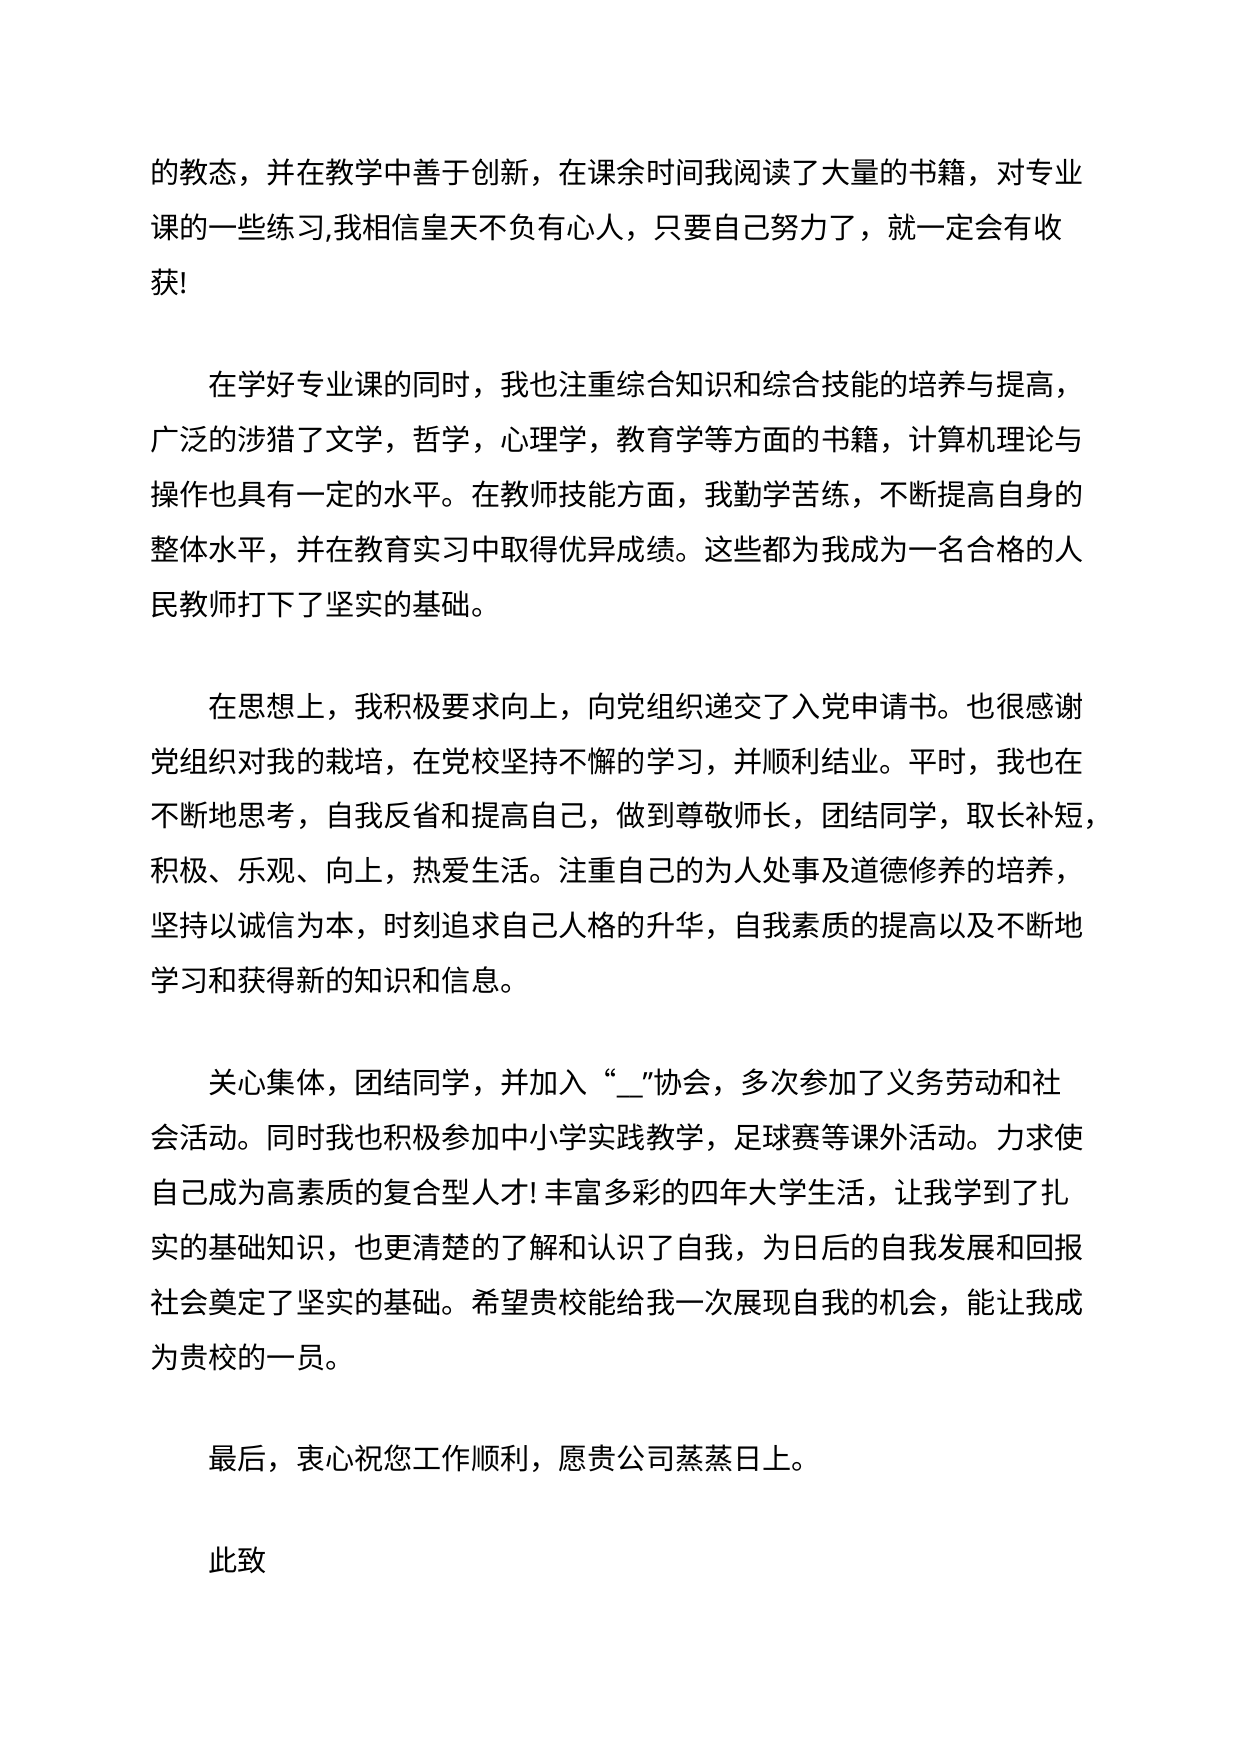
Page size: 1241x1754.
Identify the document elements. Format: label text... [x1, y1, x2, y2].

text 在学好专业课的同时，我也注重综合知识和综合技能的培养与提高，广泛的涉猎了文学，哲学，心理学，教育学等方面的书籍，计算机理论与操作也具有一定的水平。在教师技能方面，我勤学苦练，不断提高自身的整体水平，并在教育实习中取得优异成绩。这些都为我成为一名合格的人民教师打下了坚实的基础。 [150, 362, 1090, 624]
text 此致 [150, 1538, 1090, 1580]
text 关心集体，团结同学，并加入“__”协会，多次参加了义务劳动和社会活动。同时我也积极参加中小学实践教学，足球赛等课外活动。力求使自己成为高素质的复合型人才! 丰富多彩的四年大学生活，让我学到了扎实的基础知识，也更清楚的了解和认识了自我，为日后的自我发展和回报社会奠定了坚实的基础。希望贵校能给我一次展现自我的机会，能让我成为贵校的一员。 [150, 1059, 1090, 1376]
text 在思想上，我积极要求向上，向党组织递交了入党申请书。也很感谢党组织对我的栽培，在党校坚持不懈的学习，并顺利结业。平时，我也在不断地思考，自我反省和提高自己，做到尊敬师长，团结同学，取长补短，积极、乐观、向上，热爱生活。注重自己的为人处事及道德修养的培养，坚持以诚信为本，时刻追求自己人格的升华，自我素质的提高以及不断地学习和获得新的知识和信息。 [150, 683, 1090, 1000]
text 最后，衷心祝您工作顺利，愿贵公司蒸蒸日上。 [150, 1436, 1090, 1478]
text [150, 150, 1090, 302]
